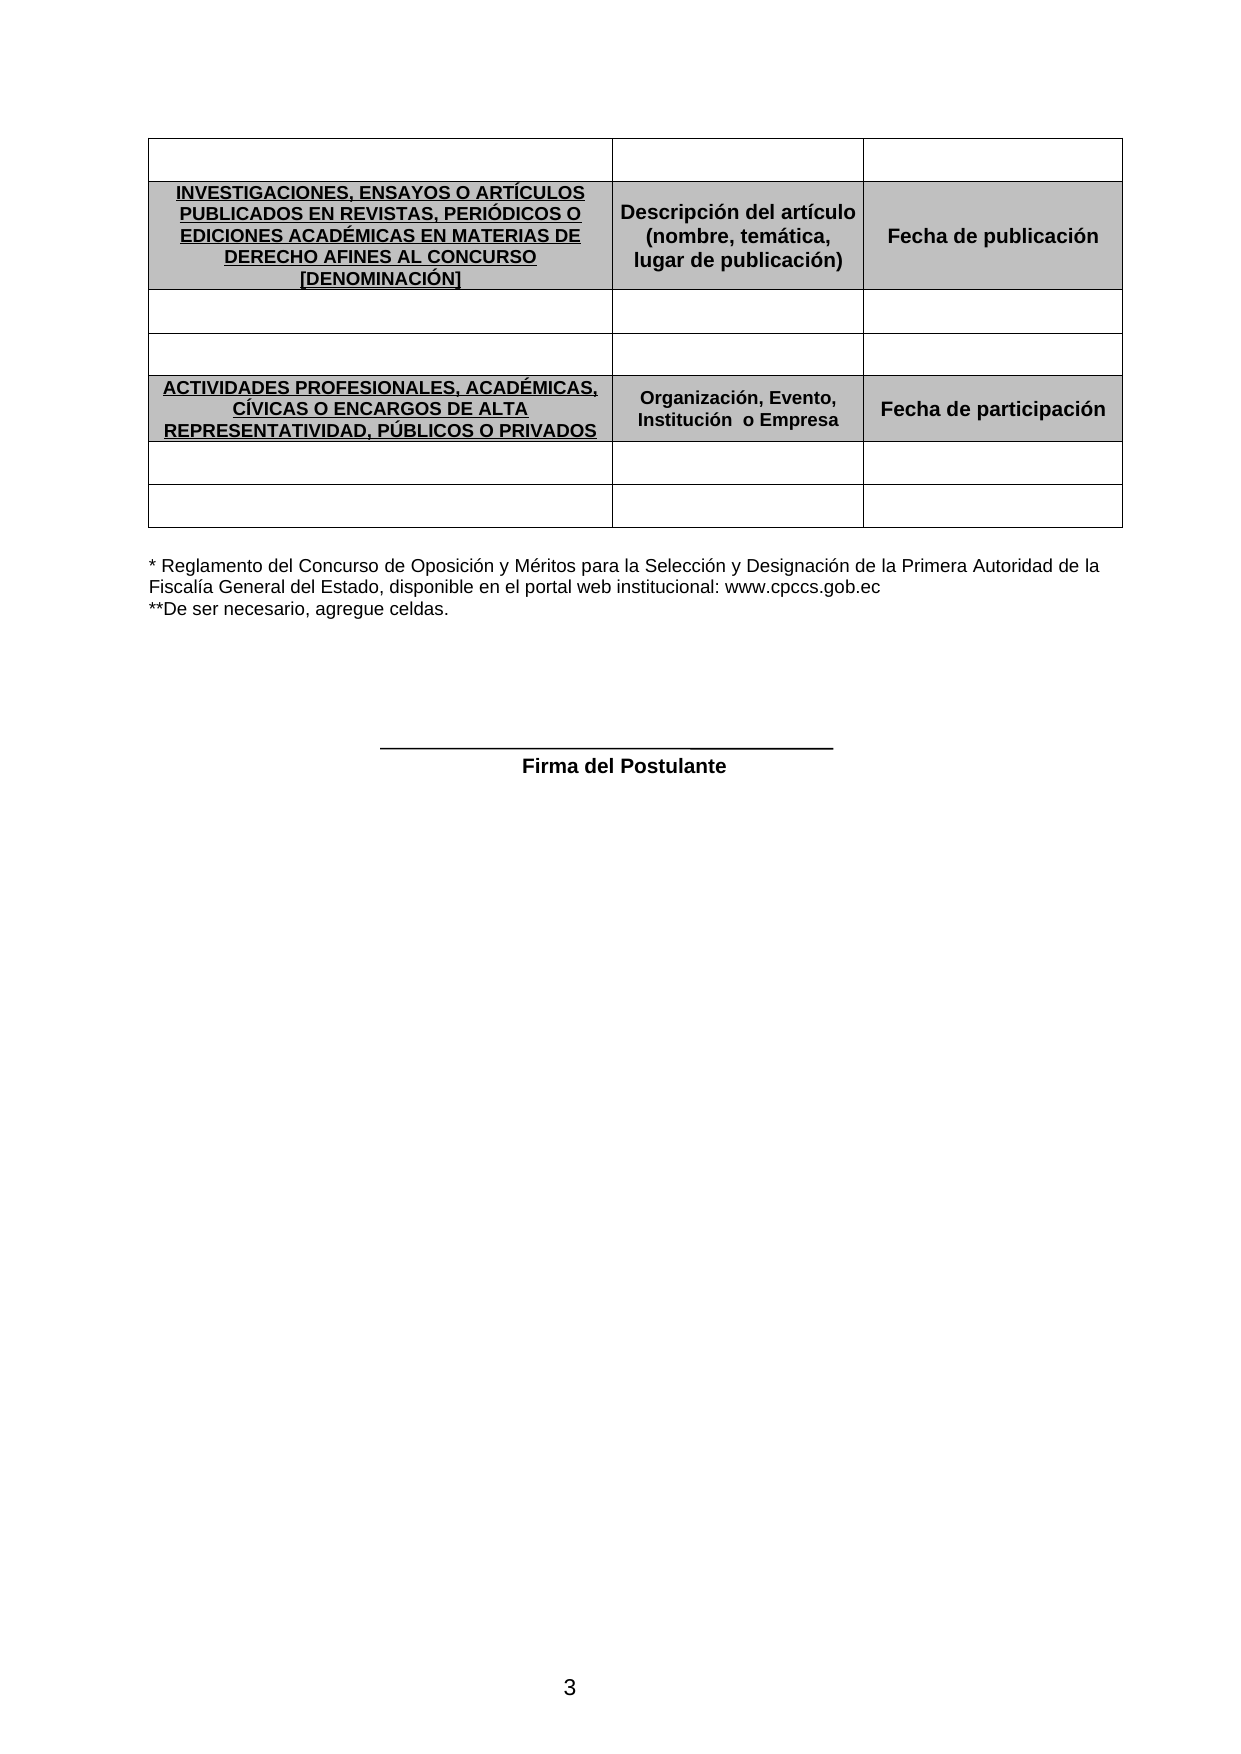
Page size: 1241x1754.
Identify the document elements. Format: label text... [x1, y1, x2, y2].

table_cell [864, 485, 1122, 527]
table_cell [149, 139, 612, 181]
text **De ser necesario, agregue celdas. [148, 598, 1100, 619]
table_cell [149, 485, 612, 527]
table_cell Descripción del artículo (nombre, temática, lugar de publicación) [613, 182, 863, 289]
table_cell [613, 485, 863, 527]
text Firma del Postulante [148, 753, 1100, 777]
table_cell [613, 334, 863, 375]
table_cell ACTIVIDADES PROFESIONALES, ACADÉMICAS, CÍVICAS O ENCARGOS DE ALTA REPRESENTATIVIDAD, PÚBLICOS O PRIVADOS [149, 376, 612, 441]
text * Reglamento del Concurso de Oposición y Méritos para la Selección y Designación de la Primera Autoridad de la Fiscalía General del Estado, disponible en el portal web institucional: www.cpccs.gob.ec [148, 554, 1100, 598]
table_cell [864, 139, 1122, 181]
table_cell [864, 182, 1122, 289]
table_cell [864, 290, 1122, 332]
table_cell [613, 442, 863, 484]
table_cell [864, 334, 1122, 375]
table_cell Organización, Evento, Institución o Empresa [613, 376, 863, 441]
table_cell [149, 290, 612, 332]
table_cell [613, 290, 863, 332]
table_cell [613, 139, 863, 181]
table_cell [149, 442, 612, 484]
table_cell [149, 334, 612, 375]
table_cell [864, 442, 1122, 484]
table_cell Fecha de participación [864, 376, 1122, 441]
table_cell INVESTIGACIONES, ENSAYOS O ARTÍCULOS PUBLICADOS EN REVISTAS, PERIÓDICOS O EDICIONES ACADÉMICAS EN MATERIAS DE DERECHO AFINES AL CONCURSO [DENOMINACIÓN] [149, 182, 612, 289]
